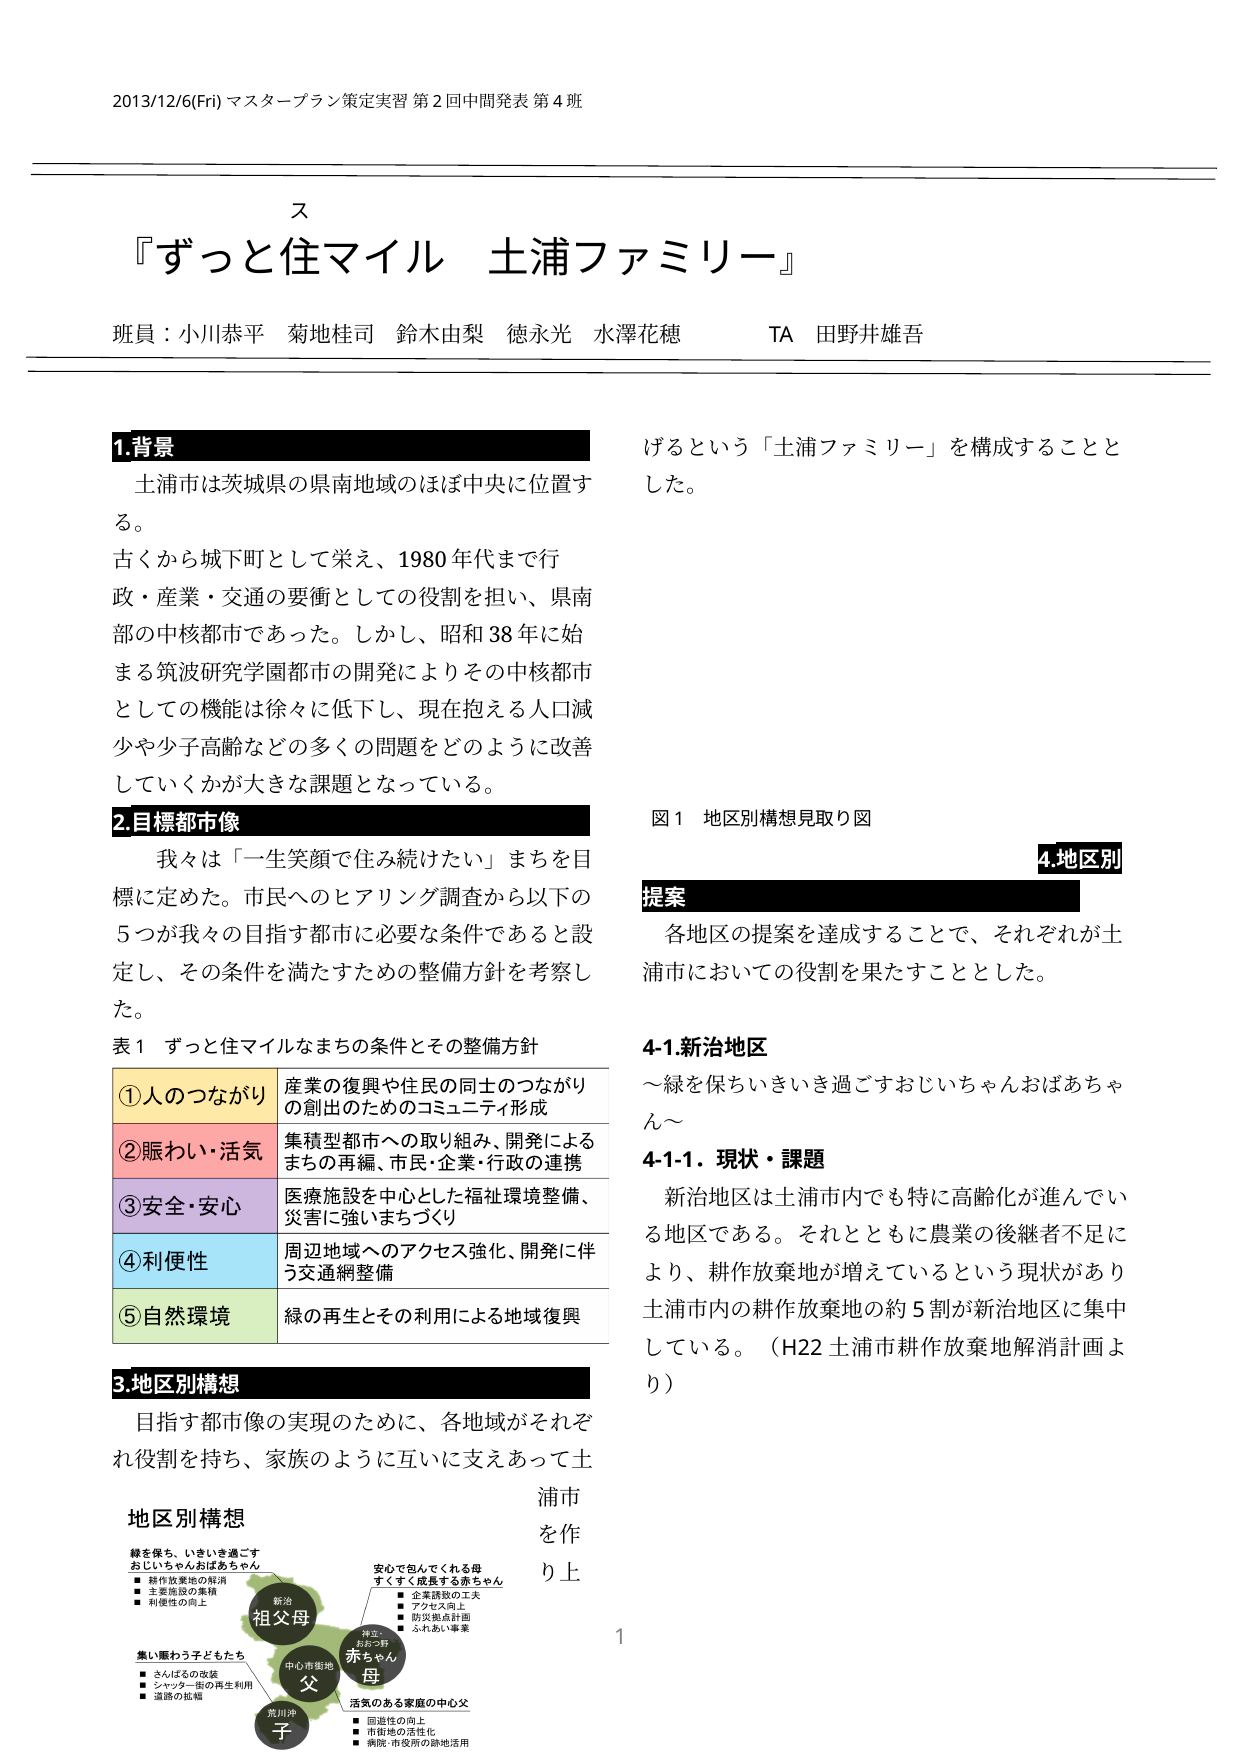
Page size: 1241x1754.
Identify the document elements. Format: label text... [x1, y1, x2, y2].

text 目指す都市像の実現のために、各地域がそれぞれ役割を持ち、家族のように互いに支えあって土浦市を作り上げるという「土浦ファミリー」を構成することとした。 [112, 1402, 598, 1589]
text 我々は「一生笑顔で住み続けたい」まちを目標に定めた。市民へのヒアリング調査から以下の５つが我々の目指す都市に必要な条件であると設定し、その条件を満たすための整備方針を考察した。 [112, 839, 598, 1027]
text 1.背景 [112, 427, 598, 464]
text 目指す都市像の実現のために、各地域がそれぞれ役割を持ち、家族のように互いに支えあって土浦市を作り上げるという「土浦ファミリー」を構成することとした。 [642, 427, 1128, 502]
text 3.地区別構想 [112, 1344, 598, 1402]
text 〜緑を保ちいきいき過ごすおじいちゃんおばあちゃん〜 [642, 1064, 1128, 1139]
text 2.目標都市像 [112, 802, 598, 839]
text 班員：小川恭平 菊地桂司 鈴木由梨 徳永光 水澤花穂 TA 田野井雄吾 [112, 314, 1128, 352]
text 4-1-1．現状・課題 [642, 1139, 1128, 1177]
text 表1 ずっと住マイルなまちの条件とその整備方針 [112, 1027, 598, 1064]
text 土浦市は茨城県の県南地域のほぼ中央に位置する。 [112, 464, 598, 539]
text 各地区の提案を達成することで、それぞれが土浦市においての役割を果たすこととした。 [642, 914, 1128, 989]
text 古くから城下町として栄え、1980年代まで行政・産業・交通の要衝としての役割を担い、県南部の中核都市であった。しかし、昭和38年に始まる筑波研究学園都市の開発によりその中核都市としての機能は徐々に低下し、現在抱える人口減少や少子高齢などの多くの問題をどのように改善していくかが大きな課題となっている。 [112, 539, 598, 802]
picture [112, 1067, 609, 1344]
text 4.地区別提案 [642, 839, 1128, 914]
text 『ずっとマイル 土浦ファミリー』 [112, 183, 1128, 296]
picture [112, 1495, 519, 1754]
text 4-1.新治地区 [642, 1027, 1128, 1064]
text 新治地区は土浦市内でも特に高齢化が進んでいる地区である。それとともに農業の後継者不足により、耕作放棄地が増えているという現状があり、土浦市内の耕作放棄地の約5割が新治地区に集中している。（H22土浦市耕作放棄地解消計画より） [642, 1177, 1128, 1402]
